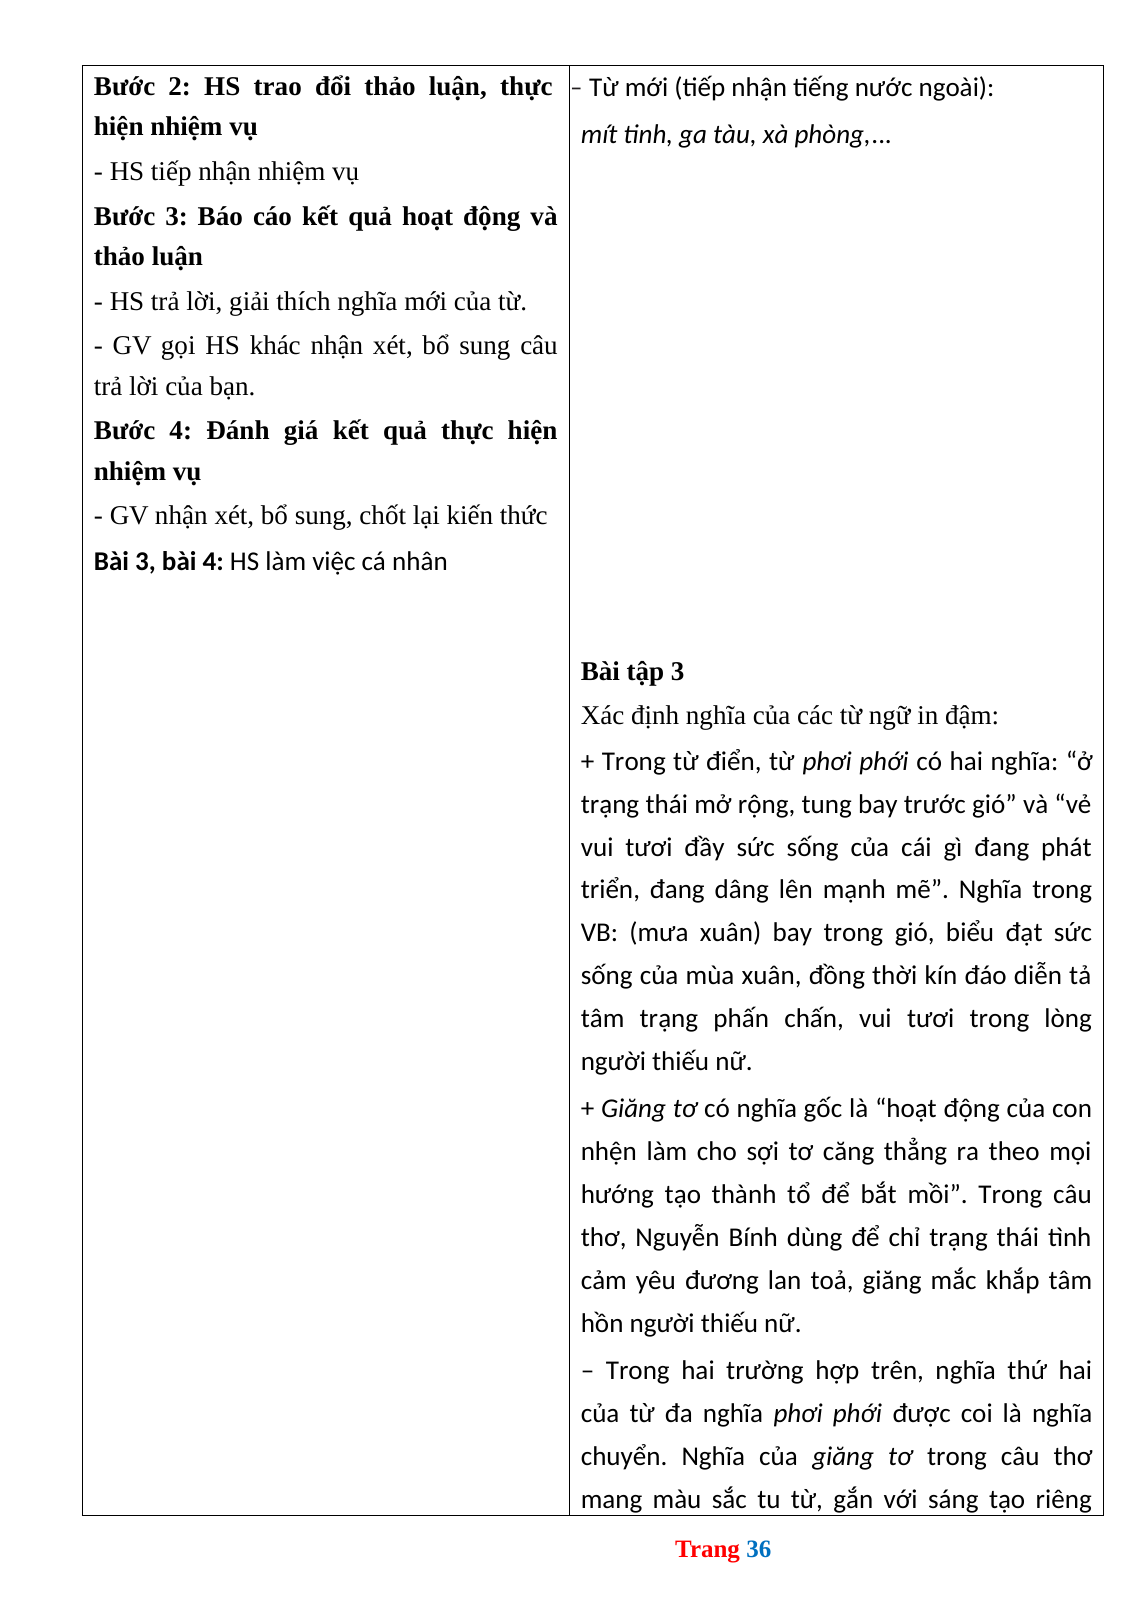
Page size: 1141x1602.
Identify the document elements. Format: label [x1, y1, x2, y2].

table_cell [83, 66, 569, 1515]
table_cell [570, 66, 1103, 1515]
